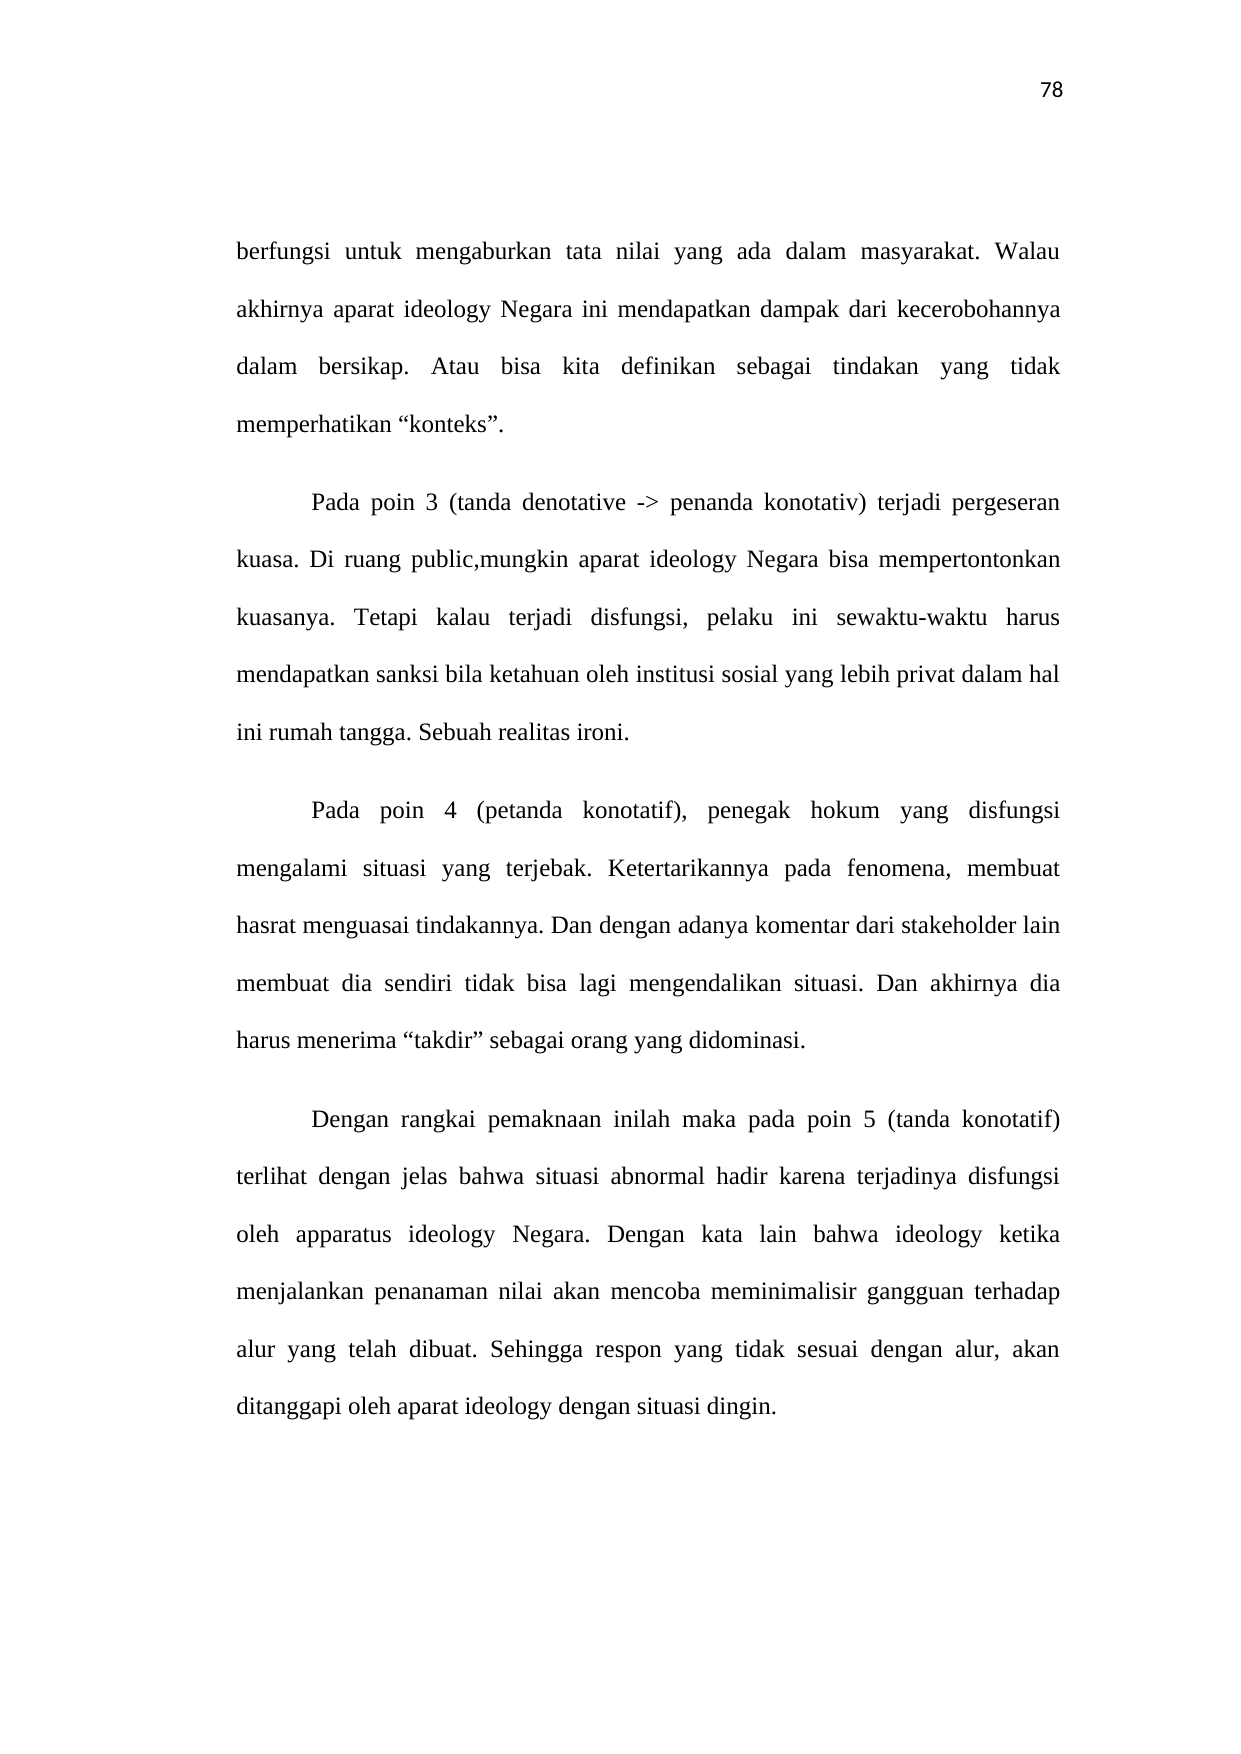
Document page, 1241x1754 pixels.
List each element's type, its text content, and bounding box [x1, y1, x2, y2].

text Pada poin 4 (petanda konotatif), penegak hokum yang disfungsi mengalami situasi yang terjebak. Ketertarikannya pada fenomena, membuat hasrat menguasai tindakannya. Dan dengan adanya komentar dari stakeholder lain membuat dia sendiri tidak bisa lagi mengendalikan situasi. Dan akhirnya dia harus menerima “takdir” sebagai orang yang didominasi. [236, 795, 1061, 1054]
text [236, 236, 1061, 437]
text Dengan rangkai pemaknaan inilah maka pada poin 5 (tanda konotatif) terlihat dengan jelas bahwa situasi abnormal hadir karena terjadinya disfungsi oleh apparatus ideology Negara. Dengan kata lain bahwa ideology ketika menjalankan penanaman nilai akan mencoba meminimalisir gangguan terhadap alur yang telah dibuat. Sehingga respon yang tidak sesuai dengan alur, akan ditanggapi oleh aparat ideology dengan situasi dingin. [236, 1104, 1061, 1420]
text Pada poin 3 (tanda denotative -> penanda konotativ) terjadi pergeseran kuasa. Di ruang public,mungkin aparat ideology Negara bisa mempertontonkan kuasanya. Tetapi kalau terjadi disfungsi, pelaku ini sewaktu-waktu harus mendapatkan sanksi bila ketahuan oleh institusi sosial yang lebih privat dalam hal ini rumah tangga. Sebuah realitas ironi. [236, 487, 1061, 746]
